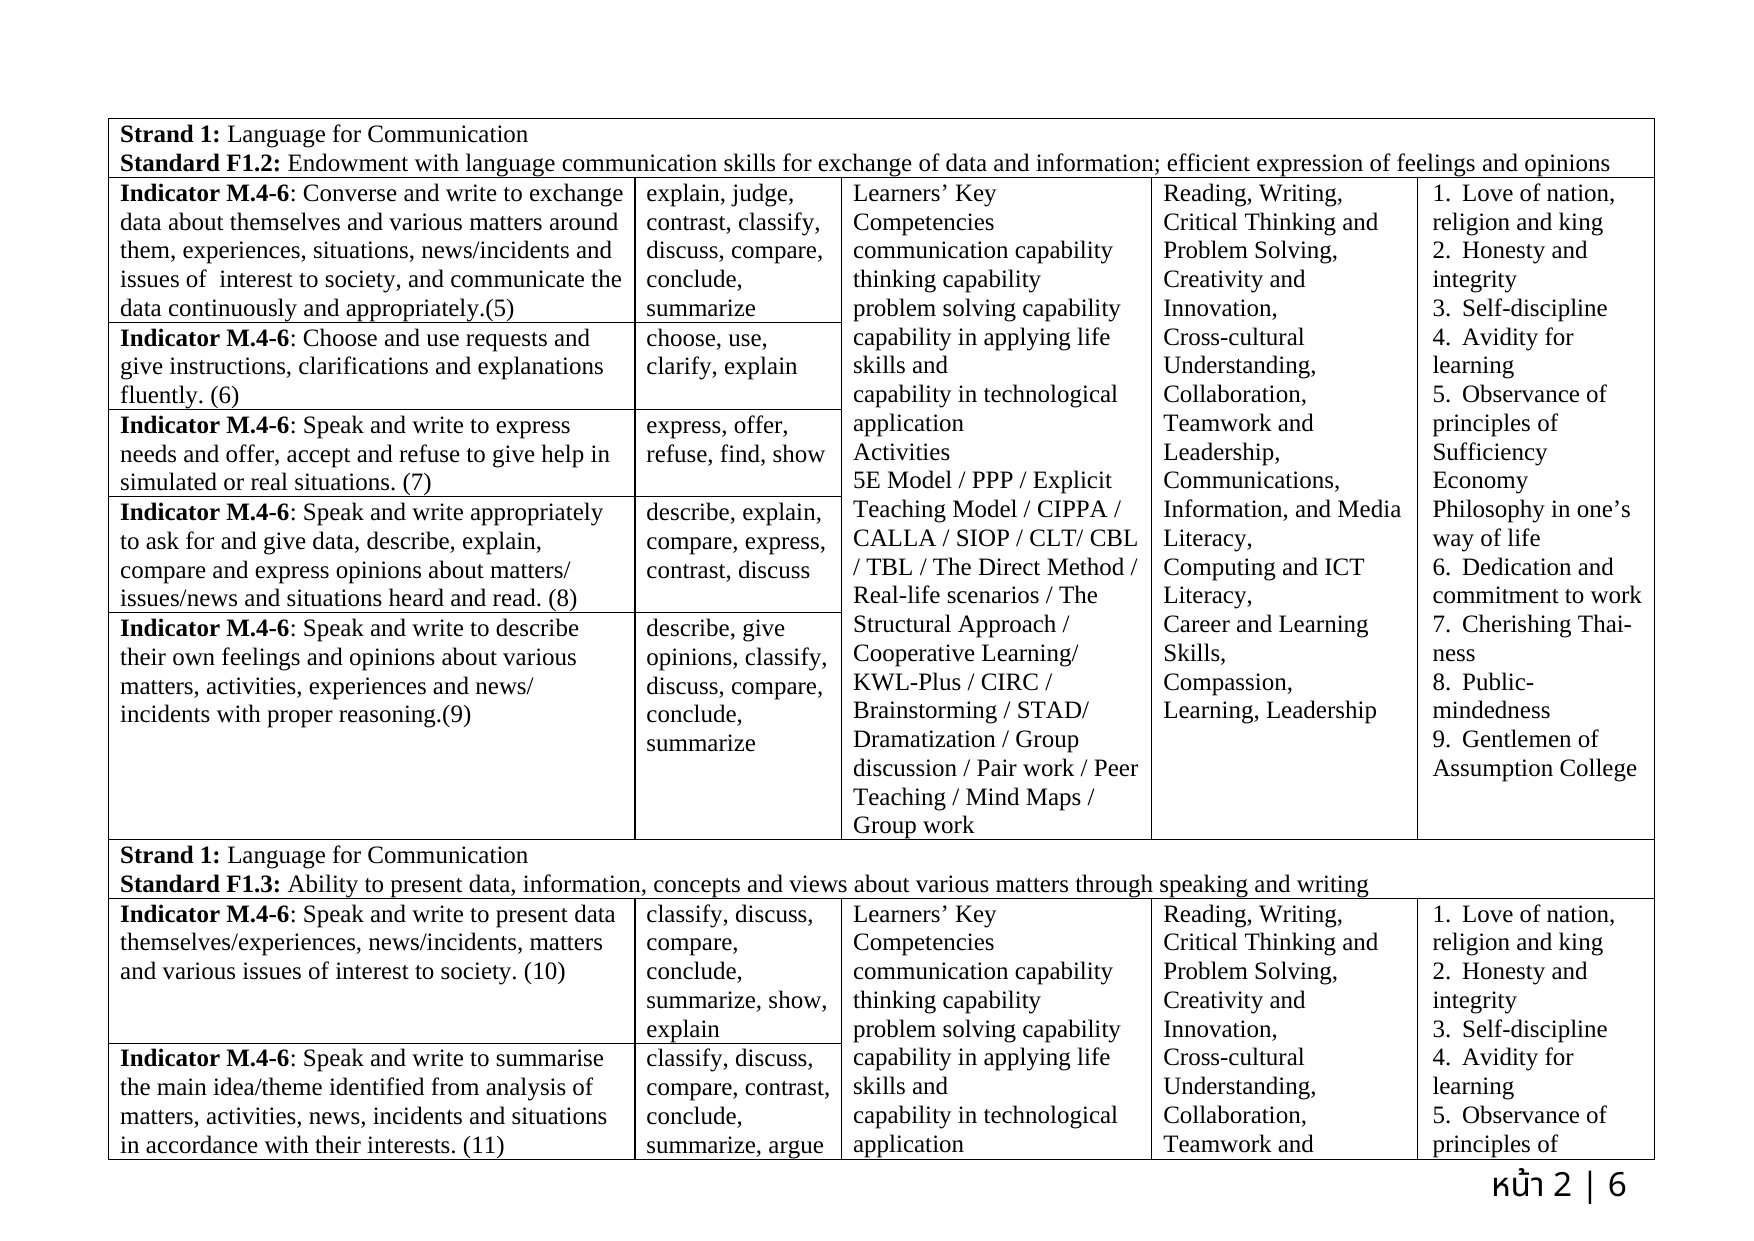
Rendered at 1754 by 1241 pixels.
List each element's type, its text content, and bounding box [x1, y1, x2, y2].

table_cell Indicator M.4-6: Speak and write to present data themselves/experiences, news/incidents, matters and various issues of interest to society. (10) [109, 899, 634, 1042]
table_cell Indicator M.4-6: Speak and write appropriately to ask for and give data, describe, explain, compare and express opinions about matters/ issues/news and situations heard and read. (8) [109, 497, 634, 612]
table_cell express, offer, refuse, find, show [636, 410, 841, 496]
table_cell describe, explain, compare, express, contrast, discuss [636, 497, 841, 612]
table_cell Strand 1: Language for Communication Standard F1.2: Endowment with language communication skills for exchange of data and information; efficient expression of feelings and opinions [109, 119, 1654, 177]
table_cell classify, discuss, compare, contrast, conclude, summarize, argue [636, 1044, 841, 1158]
table_cell Strand 1: Language for Communication Standard F1.3: Ability to present data, information, concepts and views about various matters through speaking and writing [109, 840, 1654, 898]
table_cell Indicator M.4-6: Speak and write to summarise the main idea/theme identified from analysis of matters, activities, news, incidents and situations in accordance with their interests. (11) [109, 1044, 634, 1158]
table_cell choose, use, clarify, explain [636, 323, 841, 409]
table_cell Indicator M.4-6: Converse and write to exchange data about themselves and various matters around them, experiences, situations, news/incidents and issues of interest to society, and communicate the data continuously and appropriately.(5) [109, 178, 634, 322]
table_cell Indicator M.4-6: Choose and use requests and give instructions, clarifications and explanations fluently. (6) [109, 323, 634, 409]
table_cell Indicator M.4-6: Speak and write to express needs and offer, accept and refuse to give help in simulated or real situations. (7) [109, 410, 634, 496]
table_cell classify, discuss, compare, conclude, summarize, show, explain [636, 899, 841, 1042]
table_cell describe, give opinions, classify, discuss, compare, conclude, summarize [636, 613, 841, 839]
table_cell Indicator M.4-6: Speak and write to describe their own feelings and opinions about various matters, activities, experiences and news/ incidents with proper reasoning.(9) [109, 613, 634, 839]
table_cell explain, judge, contrast, classify, discuss, compare, conclude, summarize [636, 178, 841, 322]
